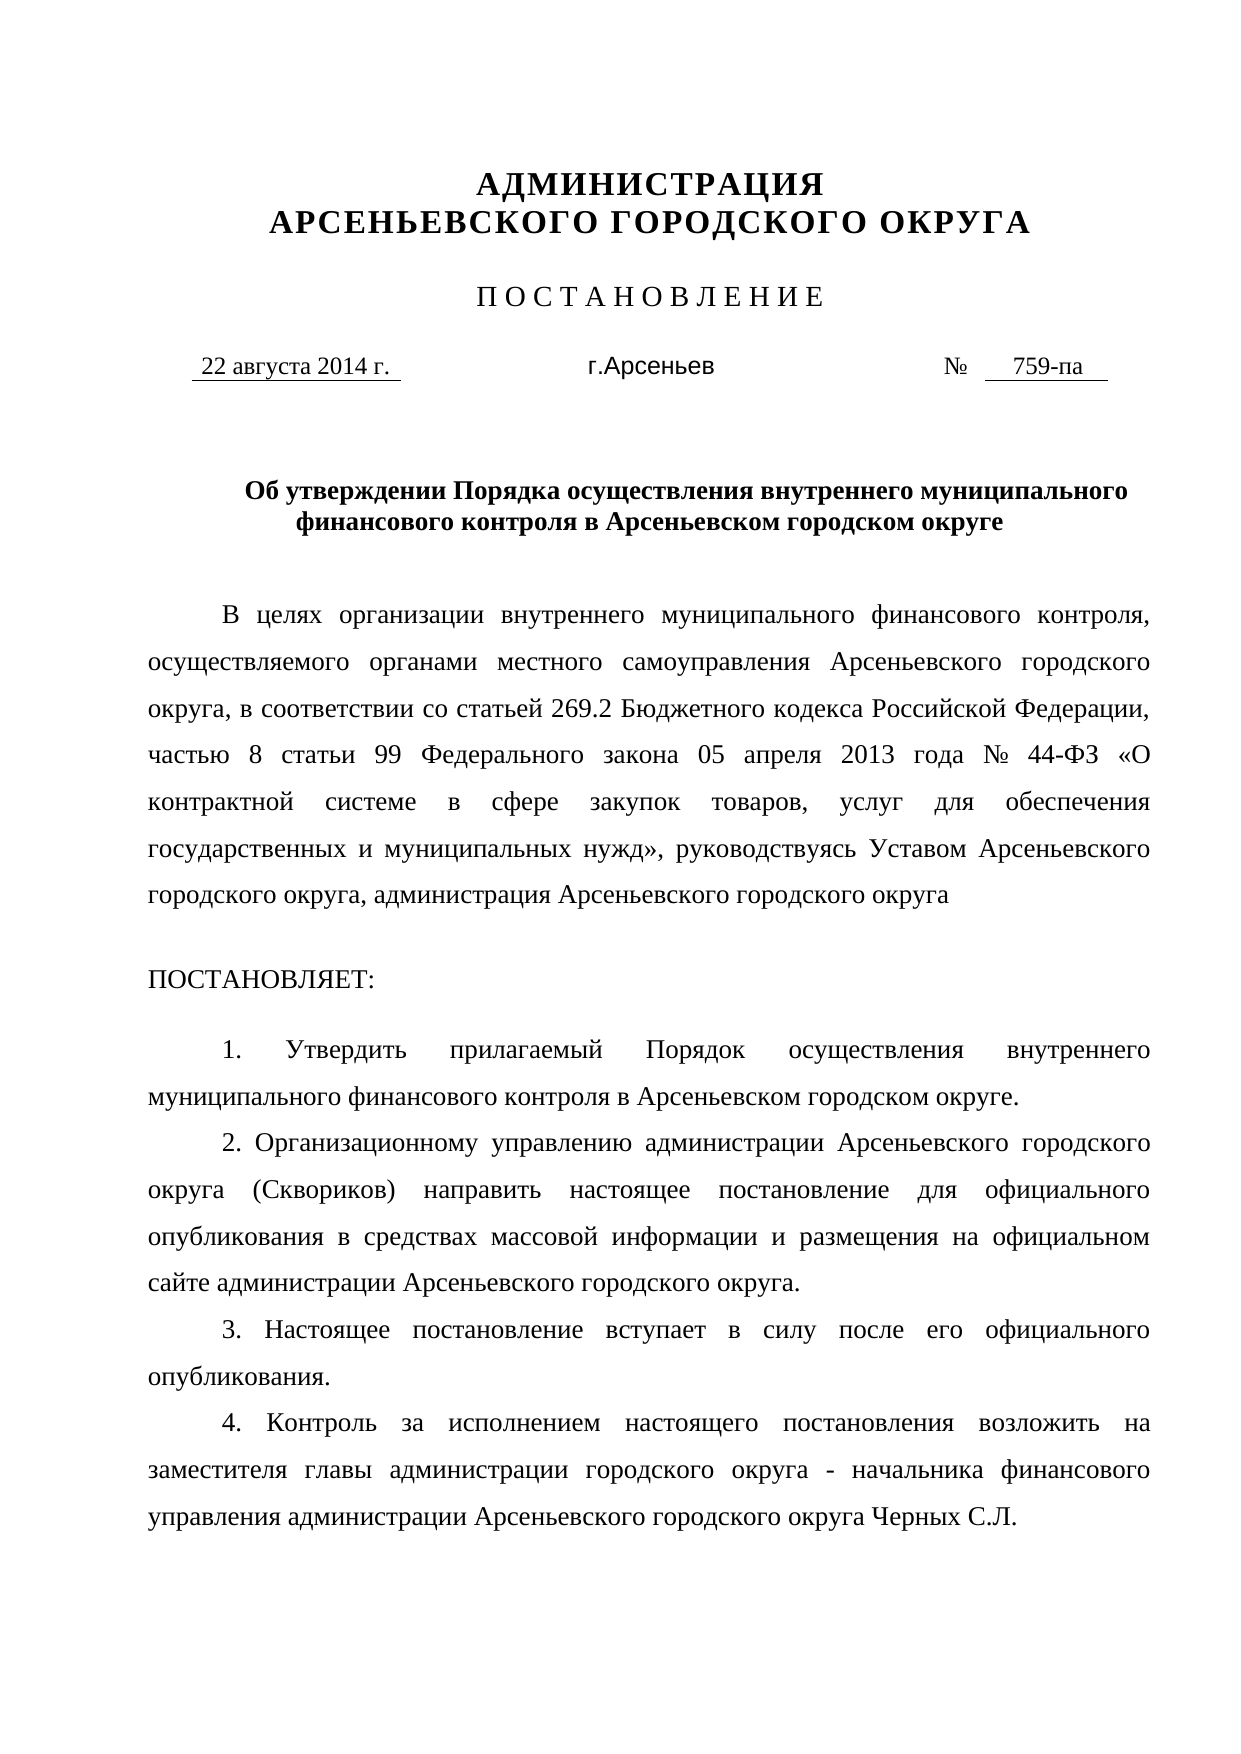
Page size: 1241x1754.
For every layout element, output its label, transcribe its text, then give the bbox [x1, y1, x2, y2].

text АДМИНИСТРАЦИЯ [148, 164, 1152, 202]
table_header г.Арсеньев [401, 351, 932, 379]
text В целях организации внутреннего муниципального финансового контроля, осуществляемого органами местного самоуправления Арсеньевского городского округа, в соответствии со статьей 269.2 Бюджетного кодекса Российской Федерации, частью 8 статьи 99 Федерального закона 05 апреля 2013 года № 44-ФЗ «О контрактной системе в сфере закупок товаров, услуг для обеспечения государственных и муниципальных нужд», руководствуясь Уставом Арсеньевского городского округа, администрация Арсеньевского городского округа [148, 599, 1152, 910]
table_header № [932, 351, 985, 379]
text П О С Т А Н О В Л Е Н И Е [148, 279, 1152, 312]
text 3. Настоящее постановление вступает в силу после его официального опубликования. [148, 1313, 1152, 1391]
text 4. Контроль за исполнением настоящего постановления возложить на заместителя главы администрации городского округа - начальника финансового управления администрации Арсеньевского городского округа Черных С.Л. [148, 1406, 1152, 1531]
table_header 759-па [985, 351, 1108, 379]
text АРСЕНЬЕВСКОГО ГОРОДСКОГО ОКРУГА [148, 202, 1152, 241]
text 1. Утвердить прилагаемый Порядок осуществления внутреннего муниципального финансового контроля в Арсеньевском городском округе. [148, 1033, 1152, 1111]
text ПОСТАНОВЛЯЕТ: [148, 964, 1152, 995]
text 2. Организационному управлению администрации Арсеньевского городского округа (Сквориков) направить настоящее постановление для официального опубликования в средствах массовой информации и размещения на официальном сайте администрации Арсеньевского городского округа. [148, 1126, 1152, 1298]
table_header 22 августа 2014 г. [192, 351, 401, 379]
text Об утверждении Порядка осуществления внутреннего муниципального финансового контроля в Арсеньевском городском округе [148, 474, 1152, 536]
